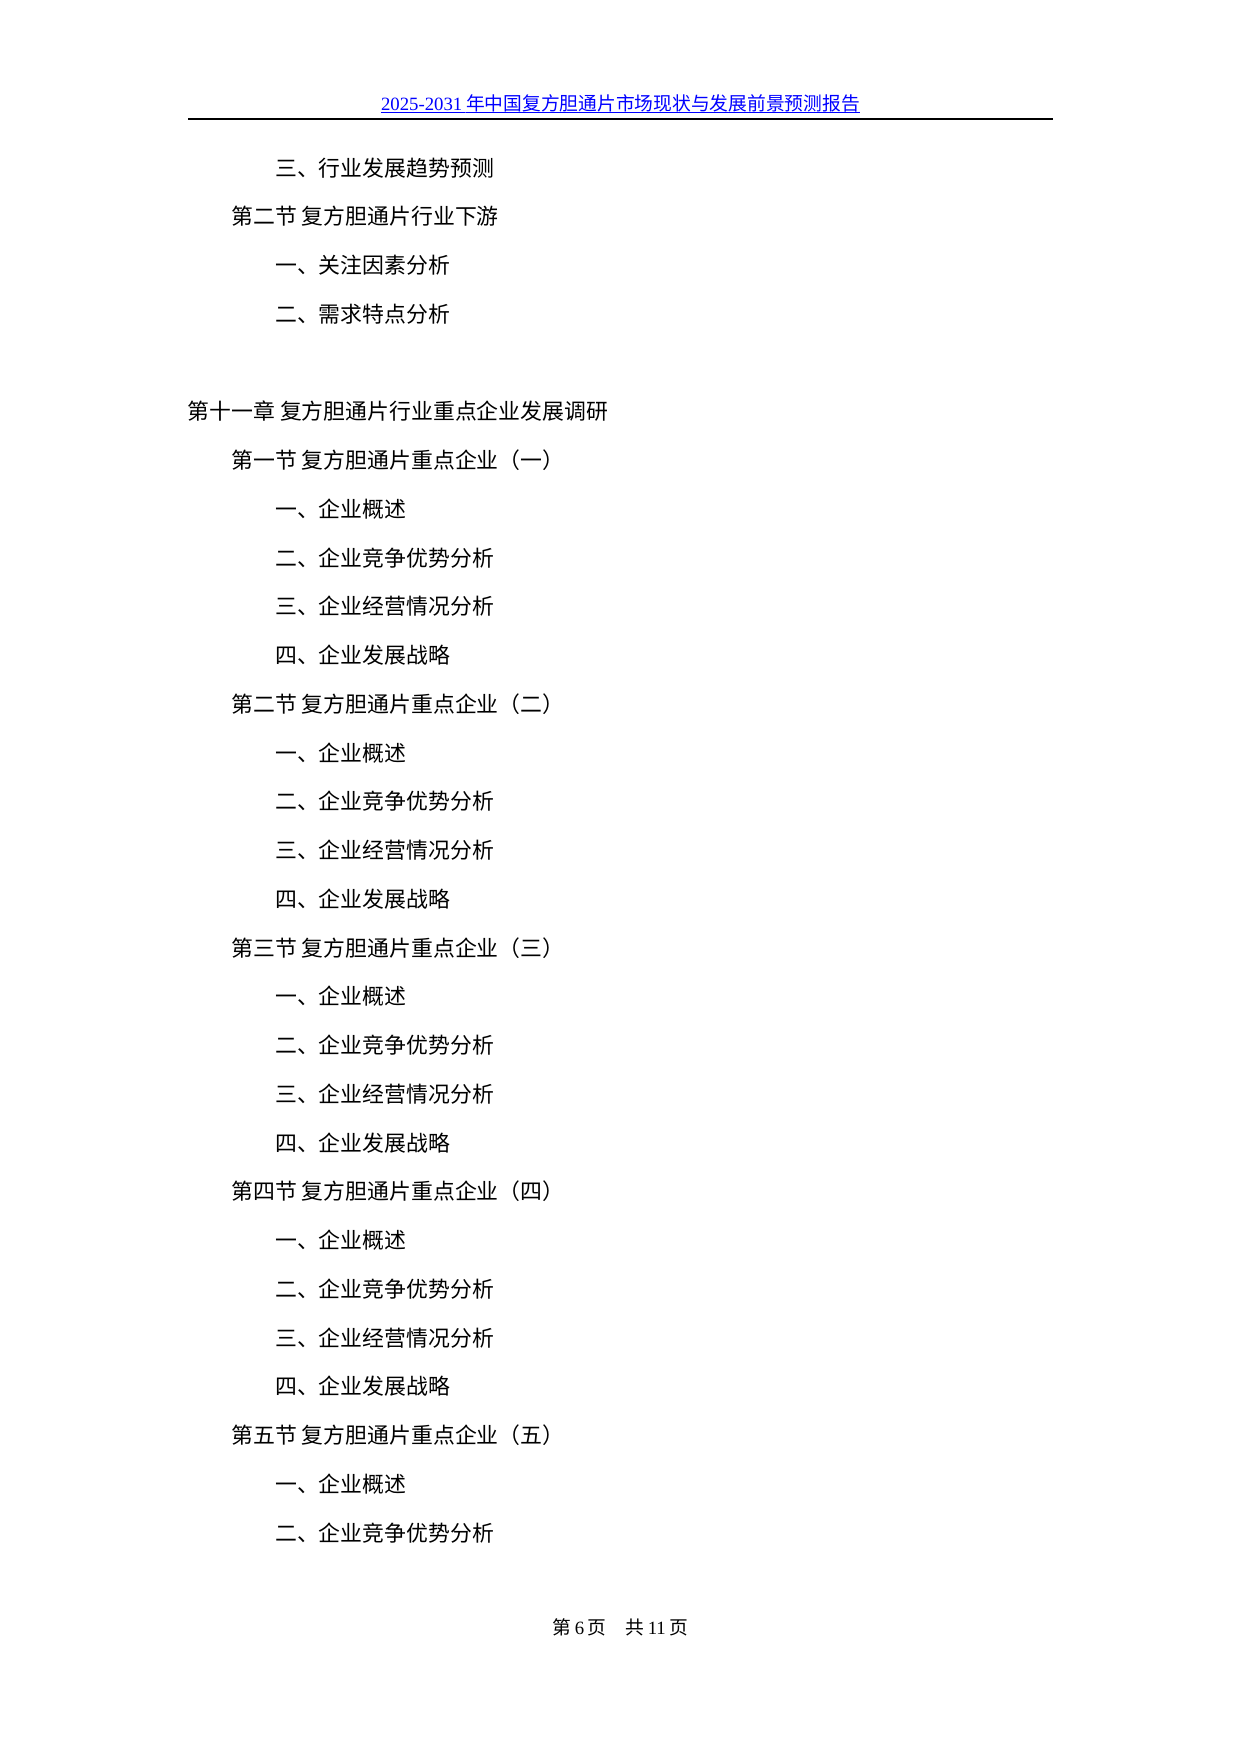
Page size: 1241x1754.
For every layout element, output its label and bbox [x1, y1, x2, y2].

text [187, 150, 1053, 1548]
